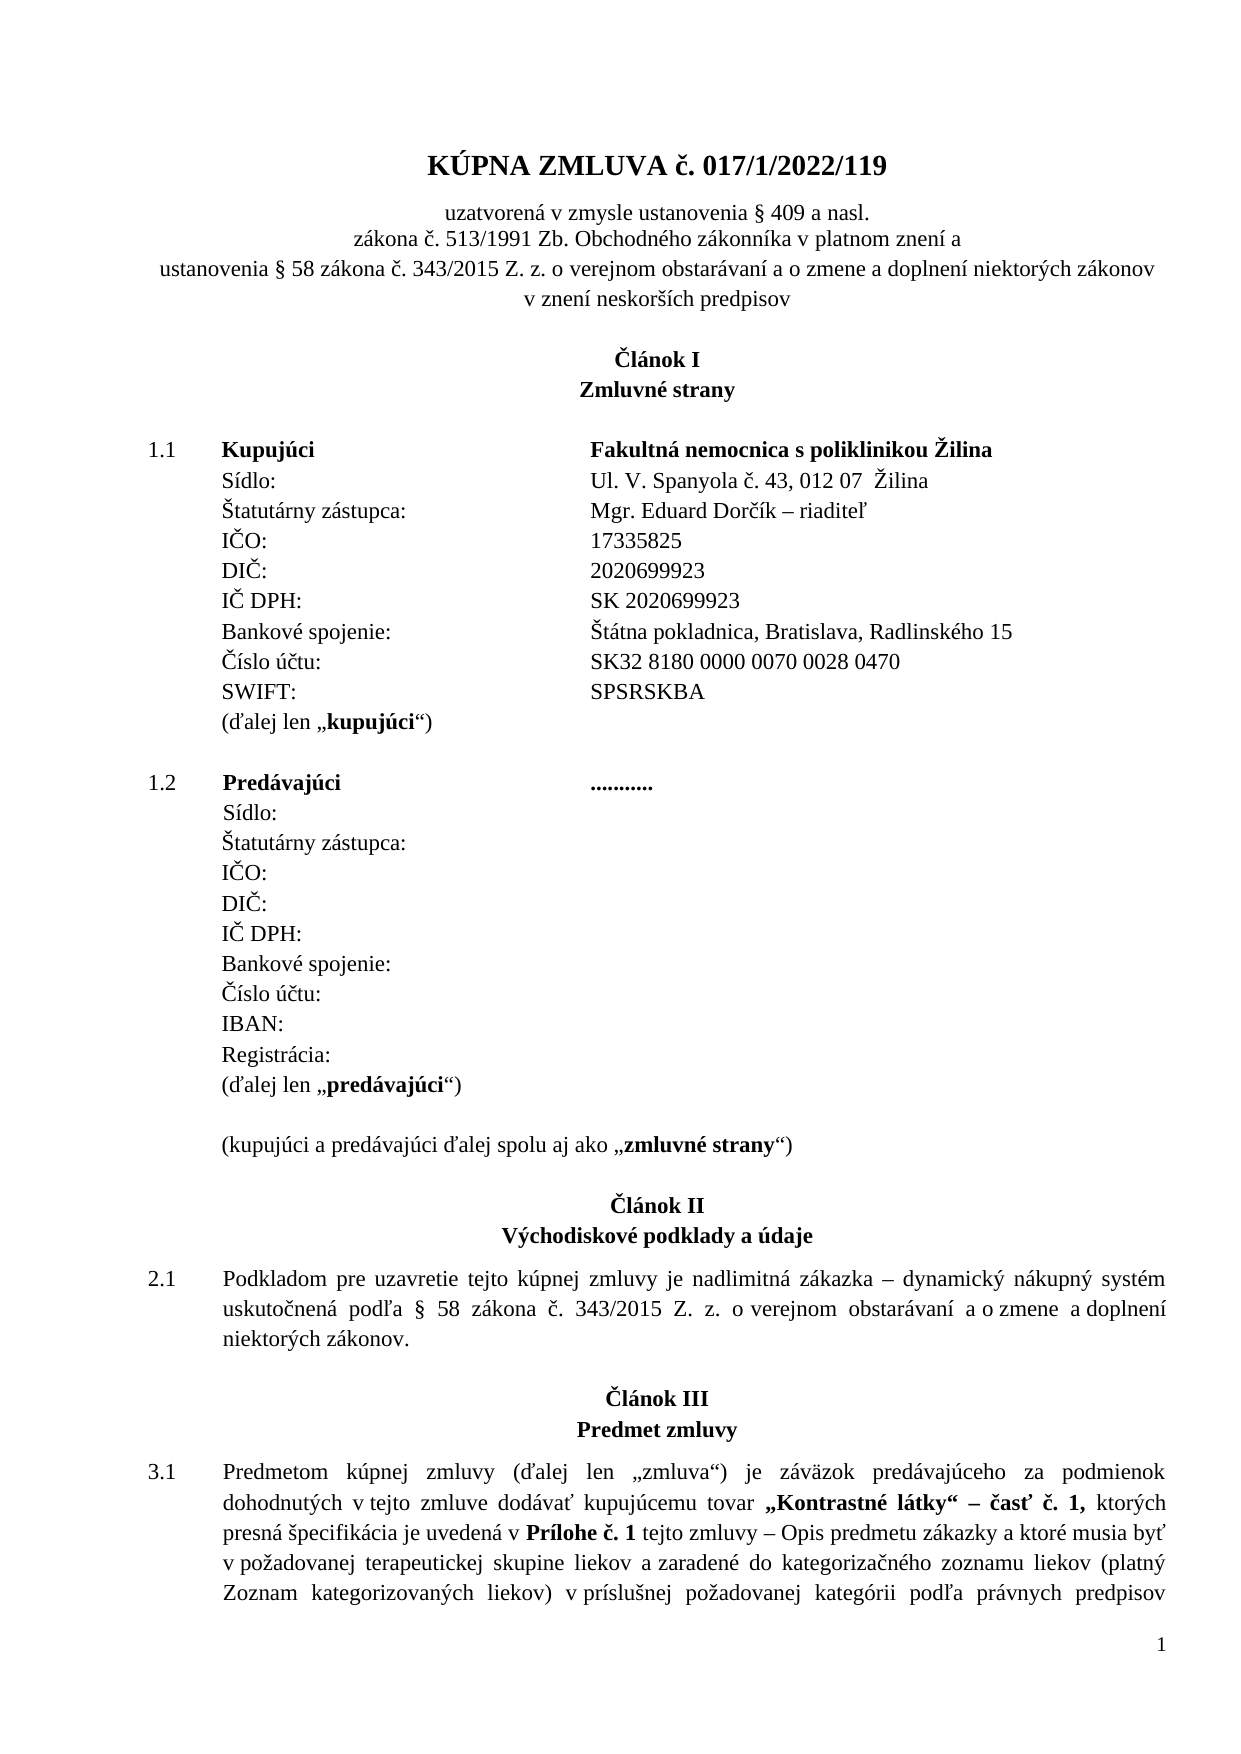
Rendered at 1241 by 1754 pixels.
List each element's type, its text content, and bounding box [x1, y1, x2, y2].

text (kupujúci a predávajúci ďalej spolu aj ako „zmluvné strany“) [221, 1131, 1167, 1158]
text IČO: 17335825 [148, 527, 1167, 553]
list Kupujúci Fakultná nemocnica s poliklinikou Žilina [148, 436, 1167, 463]
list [148, 1458, 1167, 1606]
text Bankové spojenie: Štátna pokladnica, Bratislava, Radlinského 15 [148, 618, 1167, 644]
list Podkladom pre uzavretie tejto kúpnej zmluvy je nadlimitná zákazka – dynamický nákupný systém uskutočnená podľa § 58 zákona č. 343/2015 Z. z. o verejnom obstarávaní a o zmene a doplnení niektorých zákonov. [148, 1264, 1167, 1351]
text IČ DPH: SK 2020699923 [148, 587, 1167, 614]
text Číslo účtu: SK32 8180 0000 0070 0028 0470 [148, 648, 1167, 674]
text IBAN: [221, 1010, 1167, 1037]
text Sídlo: [223, 799, 1167, 825]
text Registrácia: [221, 1041, 1167, 1067]
text IČO: [148, 859, 1167, 886]
text DIČ: 2020699923 [148, 557, 1167, 584]
text KÚPNA ZMLUVA č. 017/1/2022/119 [148, 148, 1167, 181]
text (ďalej len „predávajúci“) [148, 1071, 1167, 1097]
text IČ DPH: [221, 920, 1167, 946]
text Číslo účtu: [221, 980, 1167, 1007]
text ustanovenia § 58 zákona č. 343/2015 Z. z. o verejnom obstarávaní a o zmene a doplnení niektorých zákonov v znení neskorších predpisov [148, 255, 1167, 312]
text Článok II [148, 1192, 1167, 1218]
text Predmet zmluvy [148, 1416, 1167, 1442]
text Štatutárny zástupca: Mgr. Eduard Dorčík – riaditeľ [148, 497, 1167, 523]
text Zmluvné strany [148, 376, 1167, 402]
text (ďalej len „kupujúci“) [148, 708, 1167, 735]
text Článok III [148, 1385, 1167, 1412]
text DIČ: [148, 889, 1167, 916]
text Článok I [148, 346, 1167, 372]
text Štatutárny zástupca: [148, 829, 1167, 856]
text SWIFT: SPSRSKBA [148, 678, 1167, 704]
list Predávajúci ........... [148, 769, 1167, 795]
text zákona č. 513/1991 Zb. Obchodného zákonníka v platnom znení a [148, 225, 1167, 251]
text Sídlo: Ul. V. Spanyola č. 43, 012 07 Žilina [148, 467, 1167, 493]
text Bankové spojenie: [221, 950, 1167, 976]
text Východiskové podklady a údaje [148, 1222, 1167, 1248]
text uzatvorená v zmysle ustanovenia § 409 a nasl. [148, 199, 1167, 225]
